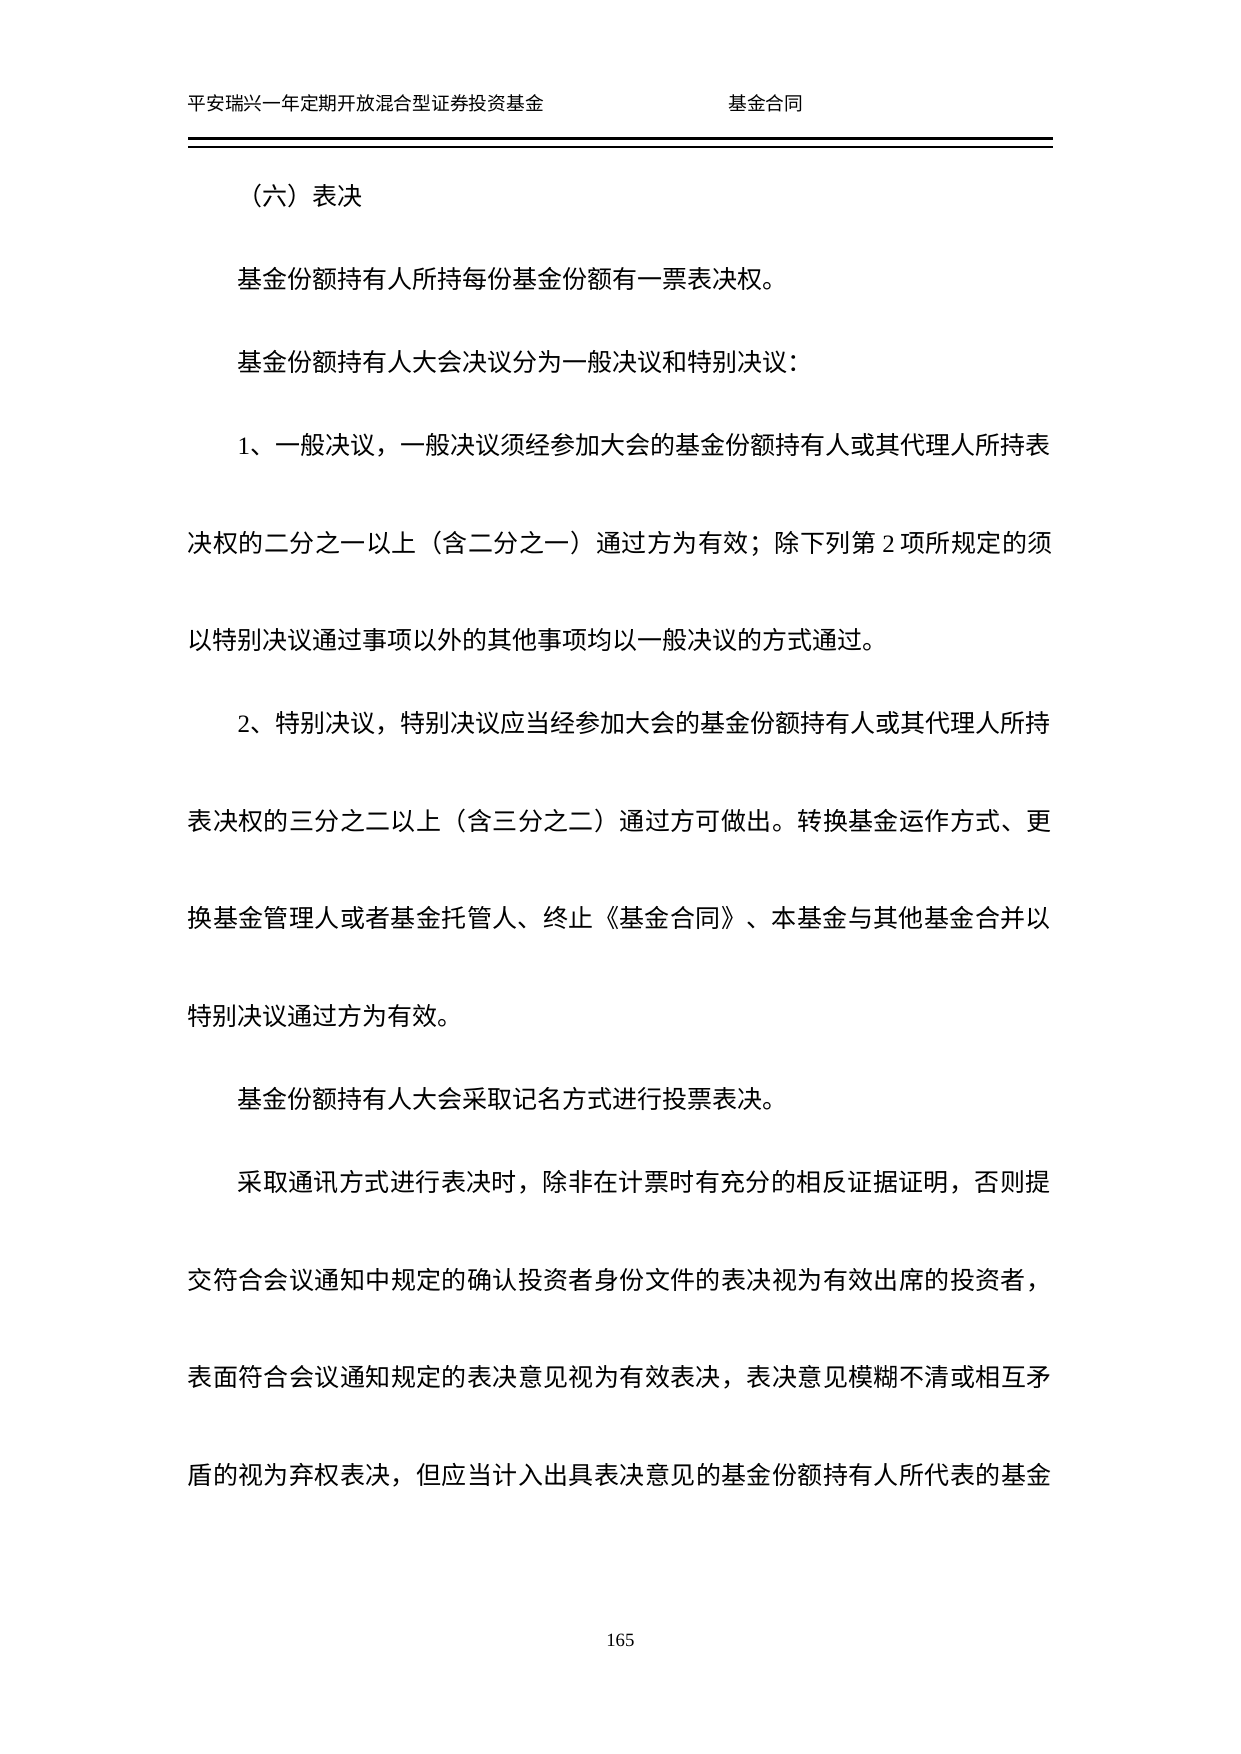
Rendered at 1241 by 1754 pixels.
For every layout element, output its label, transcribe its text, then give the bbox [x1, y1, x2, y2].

text 基金份额持有人所持每份基金份额有一票表决权。 [187, 245, 1053, 310]
text （六）表决 [187, 162, 1053, 227]
text 2、特别决议，特别决议应当经参加大会的基金份额持有人或其代理人所持表决权的三分之二以上（含三分之二）通过方可做出。转换基金运作方式、更换基金管理人或者基金托管人、终止《基金合同》、本基金与其他基金合并以特别决议通过方为有效。 [187, 689, 1053, 1047]
text 基金份额持有人大会采取记名方式进行投票表决。 [187, 1065, 1053, 1130]
text 基金份额持有人大会决议分为一般决议和特别决议： [187, 328, 1053, 393]
text 1、一般决议，一般决议须经参加大会的基金份额持有人或其代理人所持表决权的二分之一以上（含二分之一）通过方为有效；除下列第2项所规定的须以特别决议通过事项以外的其他事项均以一般决议的方式通过。 [187, 411, 1053, 671]
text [187, 1148, 1053, 1506]
